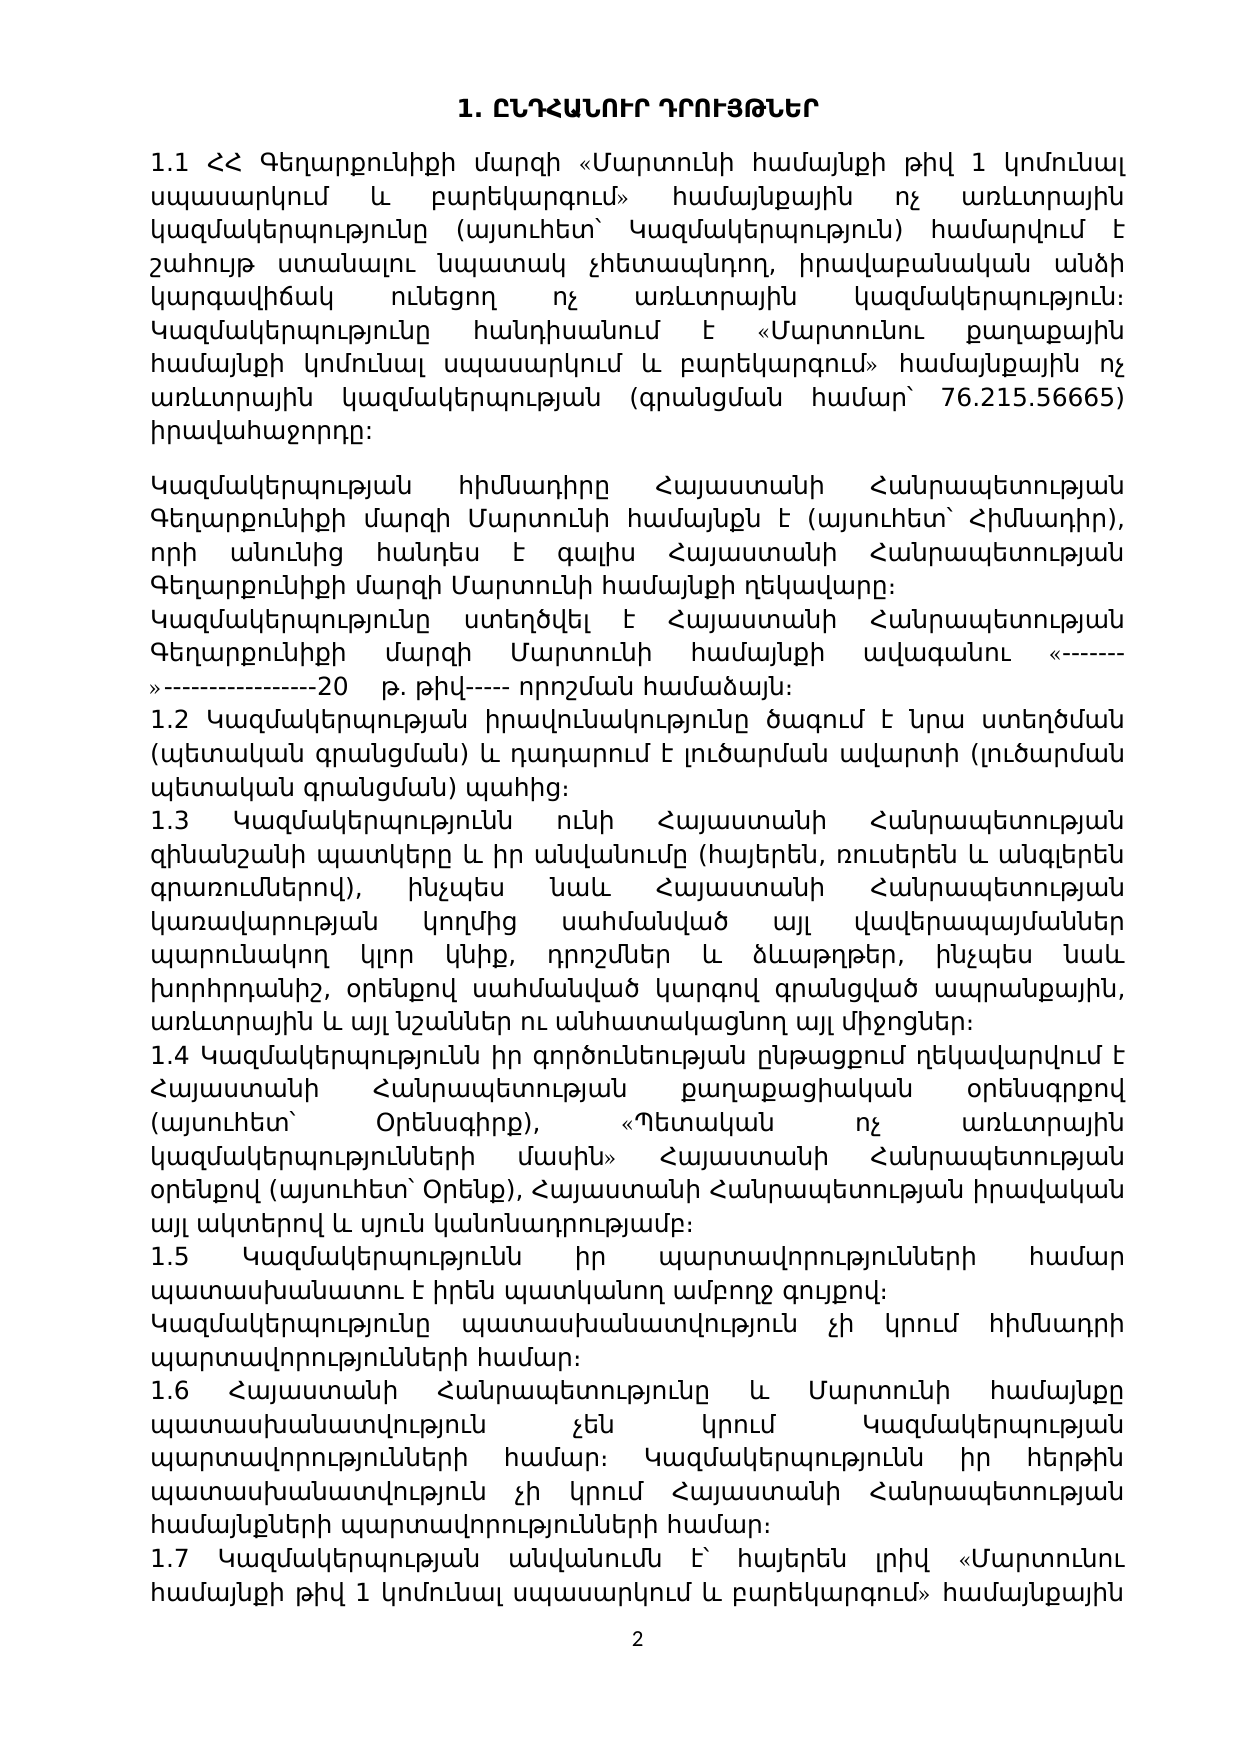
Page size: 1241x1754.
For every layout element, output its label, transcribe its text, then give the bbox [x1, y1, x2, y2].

text 1.3 Կազմակերպությունն ունի Հայաստանի Հանրապետության զինանշանի պատկերը և իր անվանումը (հայերեն, ռուսերեն և անգլերեն գրառումներով), ինչպես նաև Հայաստանի Հանրապետության կառավարության կողմից սահմանված այլ վավերապայմաններ պարունակող կլոր կնիք, դրոշմներ և ձևաթղթեր, ինչպես նաև խորհրդանիշ, օրենքով սահմանված կարգով գրանցված ապրանքային, առևտրային և այլ նշաններ ու անհատակացնող այլ միջոցներ։ [150, 806, 1125, 1037]
text 1.2 Կազմակերպության իրավունակությունը ծագում է նրա ստեղծման (պետական գրանցման) և դադարում է լուծարման ավարտի (լուծարման պետական գրանցման) պահից։ [150, 706, 1125, 802]
text Կազմակերպությունը պատասխանատվություն չի կրում հիմնադրի պարտավորությունների համար։ [150, 1309, 1125, 1372]
text Կազմակերպության հիմնադիրը Հայաստանի Հանրապետության Գեղարքունիքի մարզի Մարտունի համայնքն է (այսուհետ՝ Հիմնադիր), որի անունից հանդես է գալիս Հայաստանի Հանրապետության Գեղարքունիքի մարզի Մարտունի համայնքի ղեկավարը։ [150, 471, 1125, 601]
text 1.4 Կազմակերպությունն իր գործունեության ընթացքում ղեկավարվում է Հայաստանի Հանրապետության քաղաքացիական օրենսգրքով (այսուհետ՝ Օրենսգիրք), Պետական ոչ առևտրային կազմակերպությունների մասին Հայաստանի Հանրապետության օրենքով (այսուհետ՝ Օրենք), Հայաստանի Հանրապետության իրավական այլ ակտերով և սյուն կանոնադրությամբ։ [150, 1041, 1125, 1238]
text 1. ԸՆԴՀԱՆՈՒՐ ԴՐՈՒՅԹՆԵՐ [150, 94, 1125, 123]
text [150, 1544, 1125, 1607]
text 1.5 Կազմակերպությունն իր պարտավորությունների համար պատասխանատու է իրեն պատկանող ամբողջ գույքով։ [150, 1242, 1125, 1305]
text 1.1 ՀՀ Գեղարքունիքի մարզի Մարտունի համայնքի թիվ 1 կոմունալ սպասարկում և բարեկարգում համայնքային ոչ առևտրային կազմակերպությունը (այսուհետ՝ Կազմակերպություն) համարվում է շահույթ ստանալու նպատակ չհետապնդող, իրավաբանական անձի կարգավիճակ ունեցող ոչ առևտրային կազմակերպություն։ Կազմակերպությունը հանդիսանում է Մարտունու քաղաքային համայնքի կոմունալ սպասարկում և բարեկարգում համայնքային ոչ առևտրային կազմակերպության (գրանցման համար՝ 76.215.56665) իրավահաջորդը: [150, 148, 1125, 446]
text 1.6 Հայաստանի Հանրապետությունը և Մարտունի համայնքը պատասխանատվություն չեն կրում Կազմակերպության պարտավորությունների համար։ Կազմակերպությունն իր հերթին պատասխանատվություն չի կրում Հայաստանի Հանրապետության համայնքների պարտավորությունների համար։ [150, 1376, 1125, 1540]
text Կազմակերպությունը ստեղծվել է Հայաստանի Հանրապետության Գեղարքունիքի մարզի Մարտունի համայնքի ավագանու ------------------------20 թ. թիվ----- որոշման համաձայն։ [150, 605, 1125, 701]
